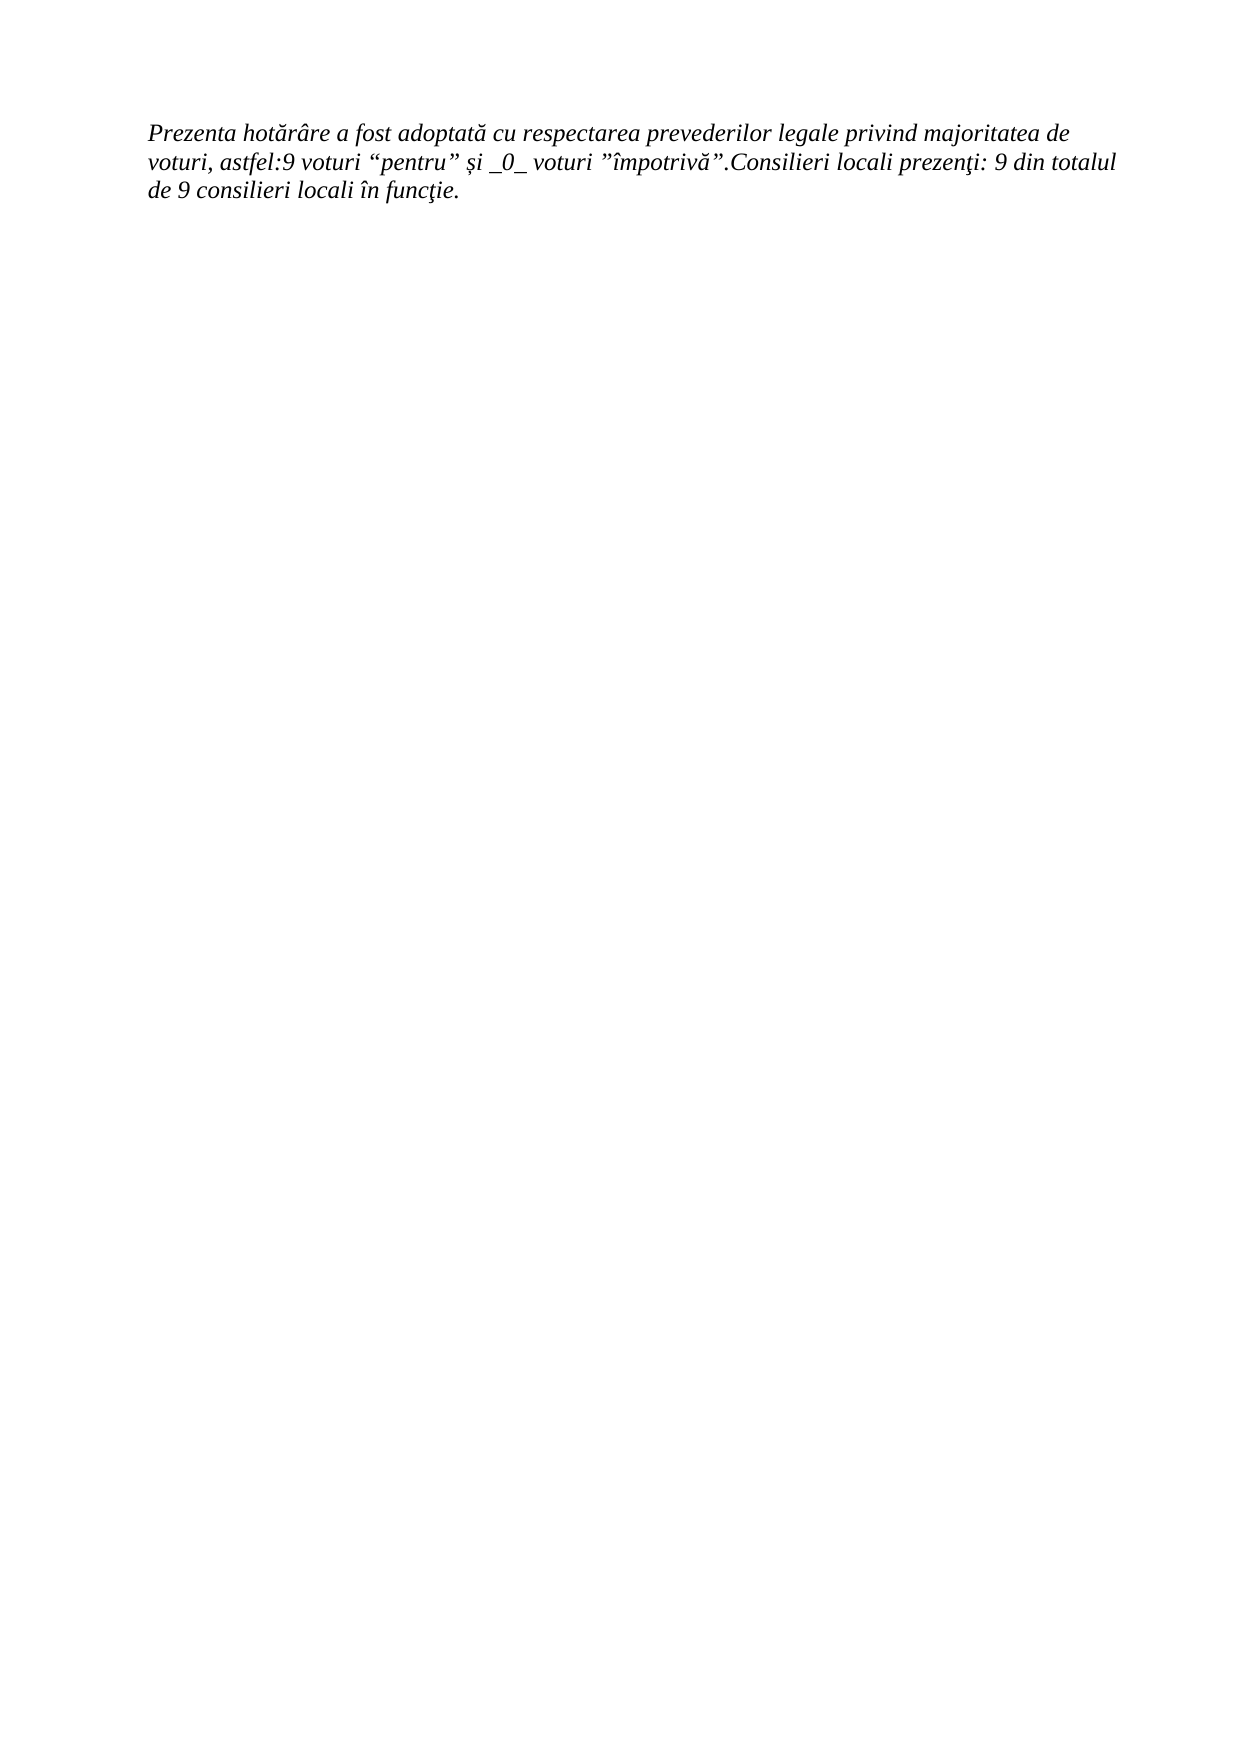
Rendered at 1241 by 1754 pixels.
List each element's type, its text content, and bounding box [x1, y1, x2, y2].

text Prezenta hotărâre a fost adoptată cu respectarea prevederilor legale privind majoritatea de voturi, astfel:9 voturi “pentru” și _0_ voturi ”împotrivă”.Consilieri locali prezenţi: 9 din totalul de 9 consilieri locali în funcţie. [148, 118, 1122, 204]
